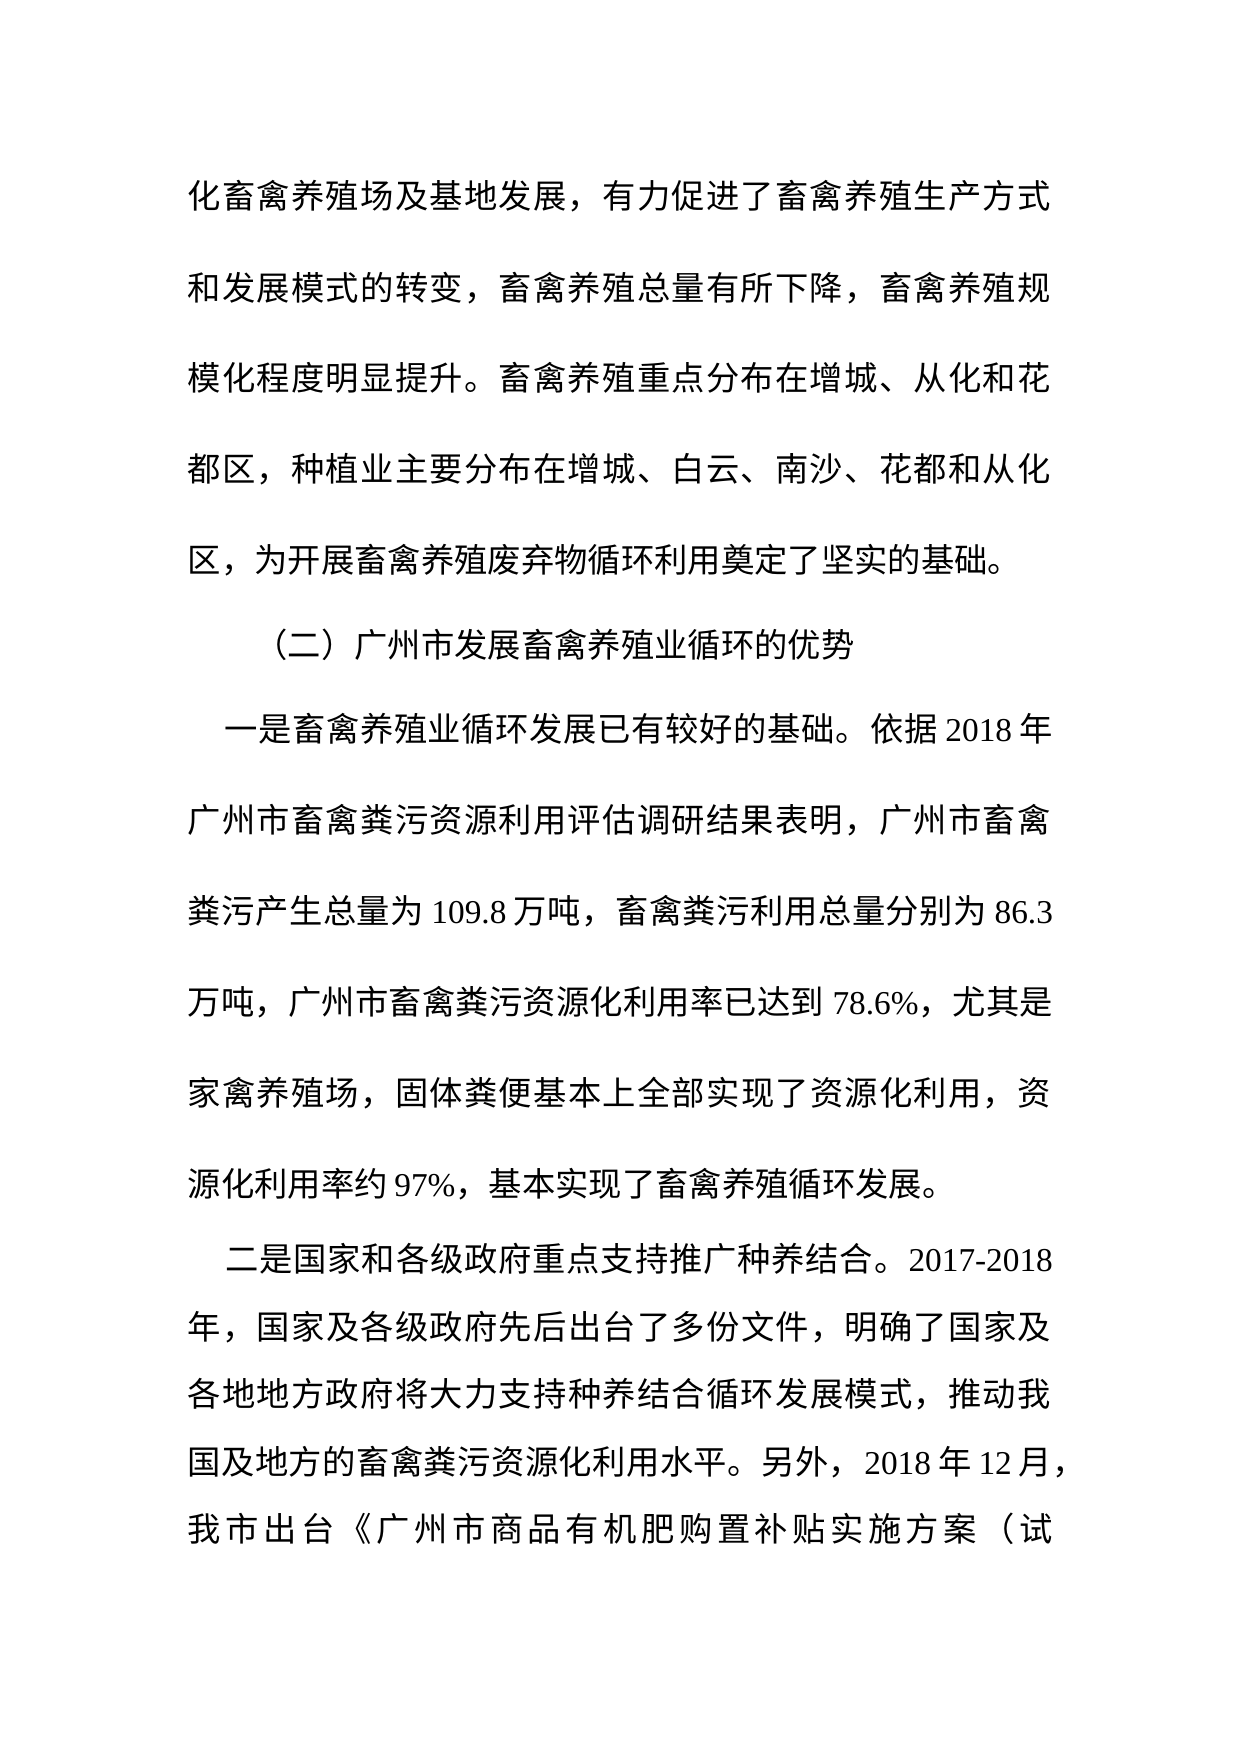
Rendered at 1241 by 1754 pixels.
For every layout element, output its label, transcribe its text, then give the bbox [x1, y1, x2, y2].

text （二）广州市发展畜禽养殖业循环的优势 [187, 610, 1053, 675]
text 一是畜禽养殖业循环发展已有较好的基础。依据2018年广州市畜禽粪污资源利用评估调研结果表明，广州市畜禽粪污产生总量为109.8万吨，畜禽粪污利用总量分别为86.3万吨，广州市畜禽粪污资源化利用率已达到78.6%，尤其是家禽养殖场，固体粪便基本上全部实现了资源化利用，资源化利用率约97%，基本实现了畜禽养殖循环发展。 [187, 694, 1053, 1214]
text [187, 1233, 1053, 1551]
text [187, 162, 1053, 591]
